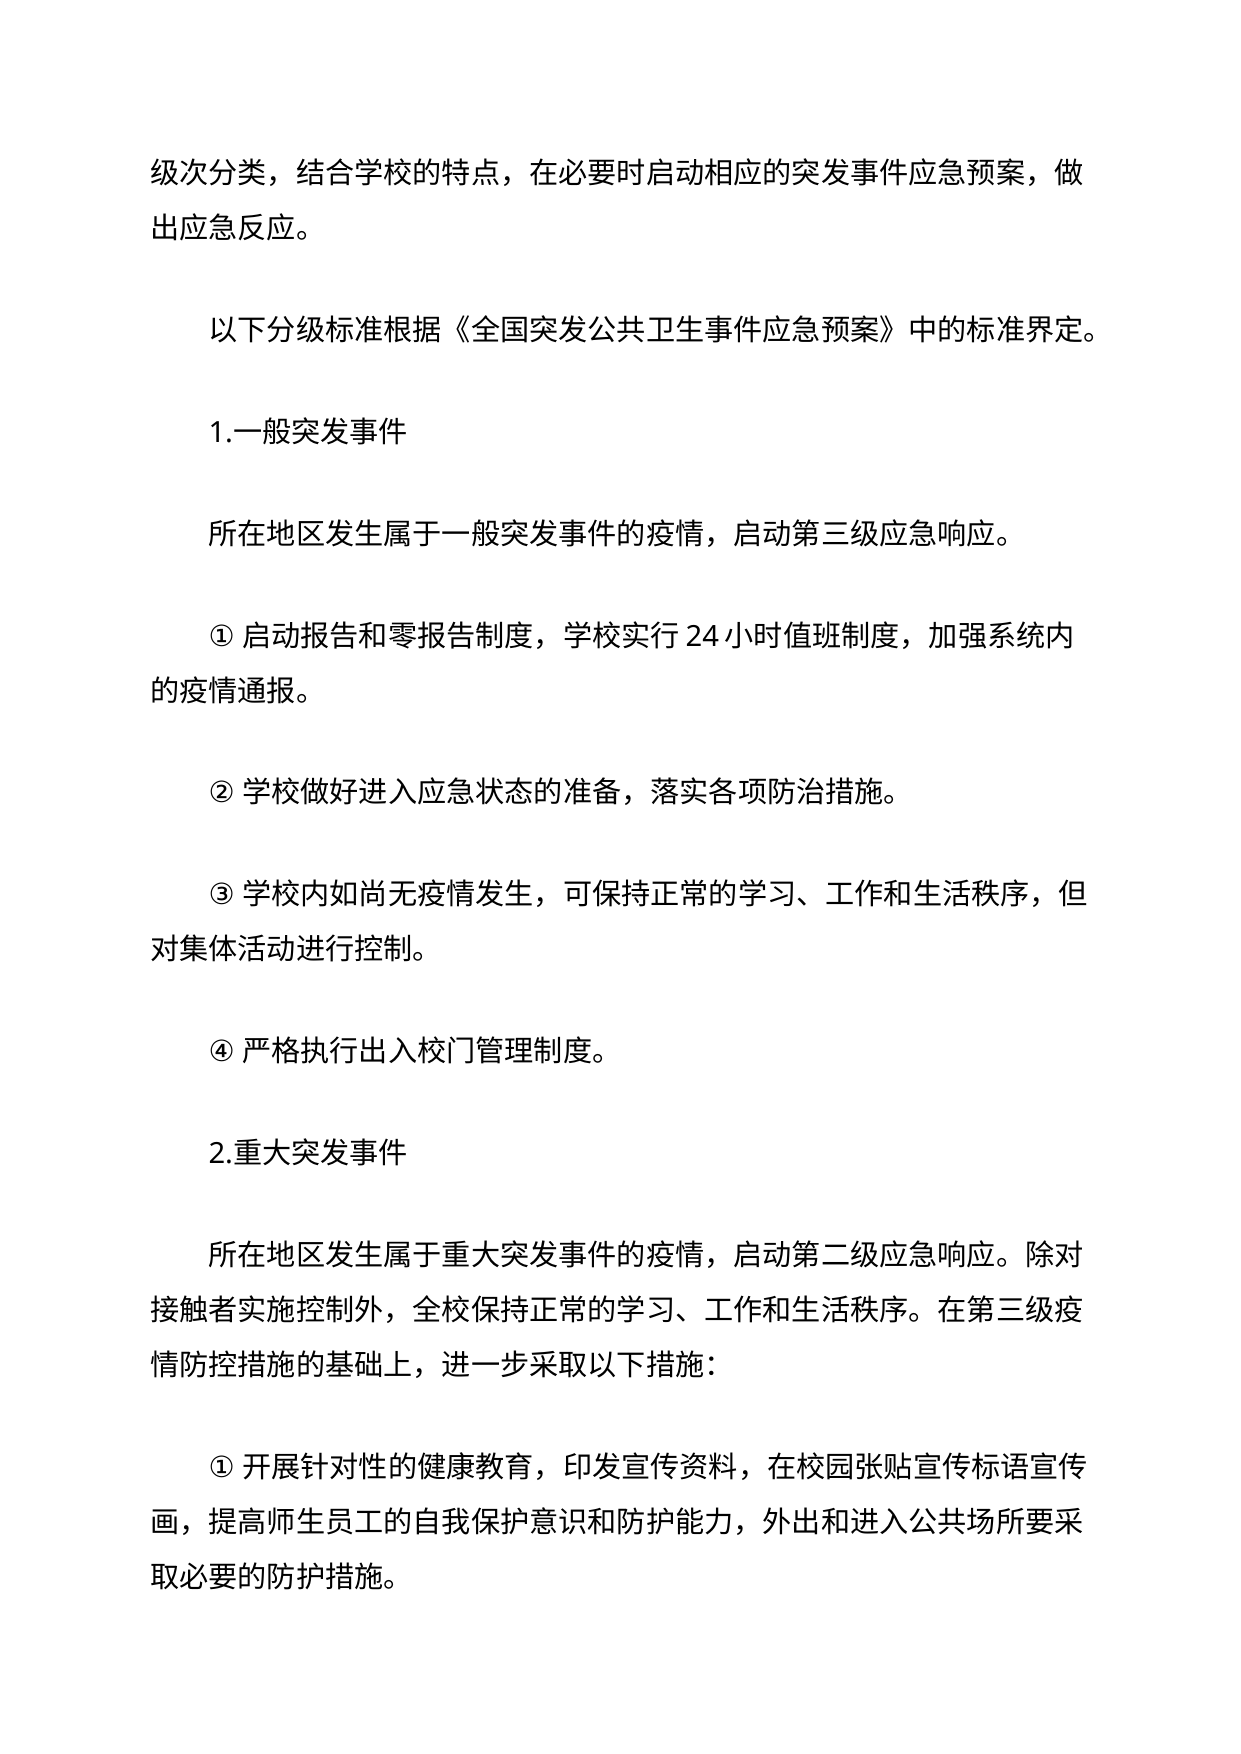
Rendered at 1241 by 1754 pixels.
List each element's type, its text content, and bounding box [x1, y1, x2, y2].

text ④ 严格执行出入校门管理制度。 [150, 1028, 1090, 1070]
text 2.重大突发事件 [150, 1130, 1090, 1172]
text ③ 学校内如尚无疫情发生，可保持正常的学习、工作和生活秩序，但对集体活动进行控制。 [150, 871, 1090, 968]
text 所在地区发生属于重大突发事件的疫情，启动第二级应急响应。除对接触者实施控制外，全校保持正常的学习、工作和生活秩序。在第三级疫情防控措施的基础上，进一步采取以下措施： [150, 1232, 1090, 1384]
text 1.一般突发事件 [150, 408, 1090, 451]
text ① 启动报告和零报告制度，学校实行24小时值班制度，加强系统内的疫情通报。 [150, 612, 1090, 709]
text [150, 150, 1090, 247]
text ② 学校做好进入应急状态的准备，落实各项防治措施。 [150, 769, 1090, 811]
text ① 开展针对性的健康教育，印发宣传资料，在校园张贴宣传标语宣传画，提高师生员工的自我保护意识和防护能力，外出和进入公共场所要采取必要的防护措施。 [150, 1443, 1090, 1595]
text 所在地区发生属于一般突发事件的疫情，启动第三级应急响应。 [150, 510, 1090, 553]
text 以下分级标准根据《全国突发公共卫生事件应急预案》中的标准界定。 [150, 307, 1090, 349]
